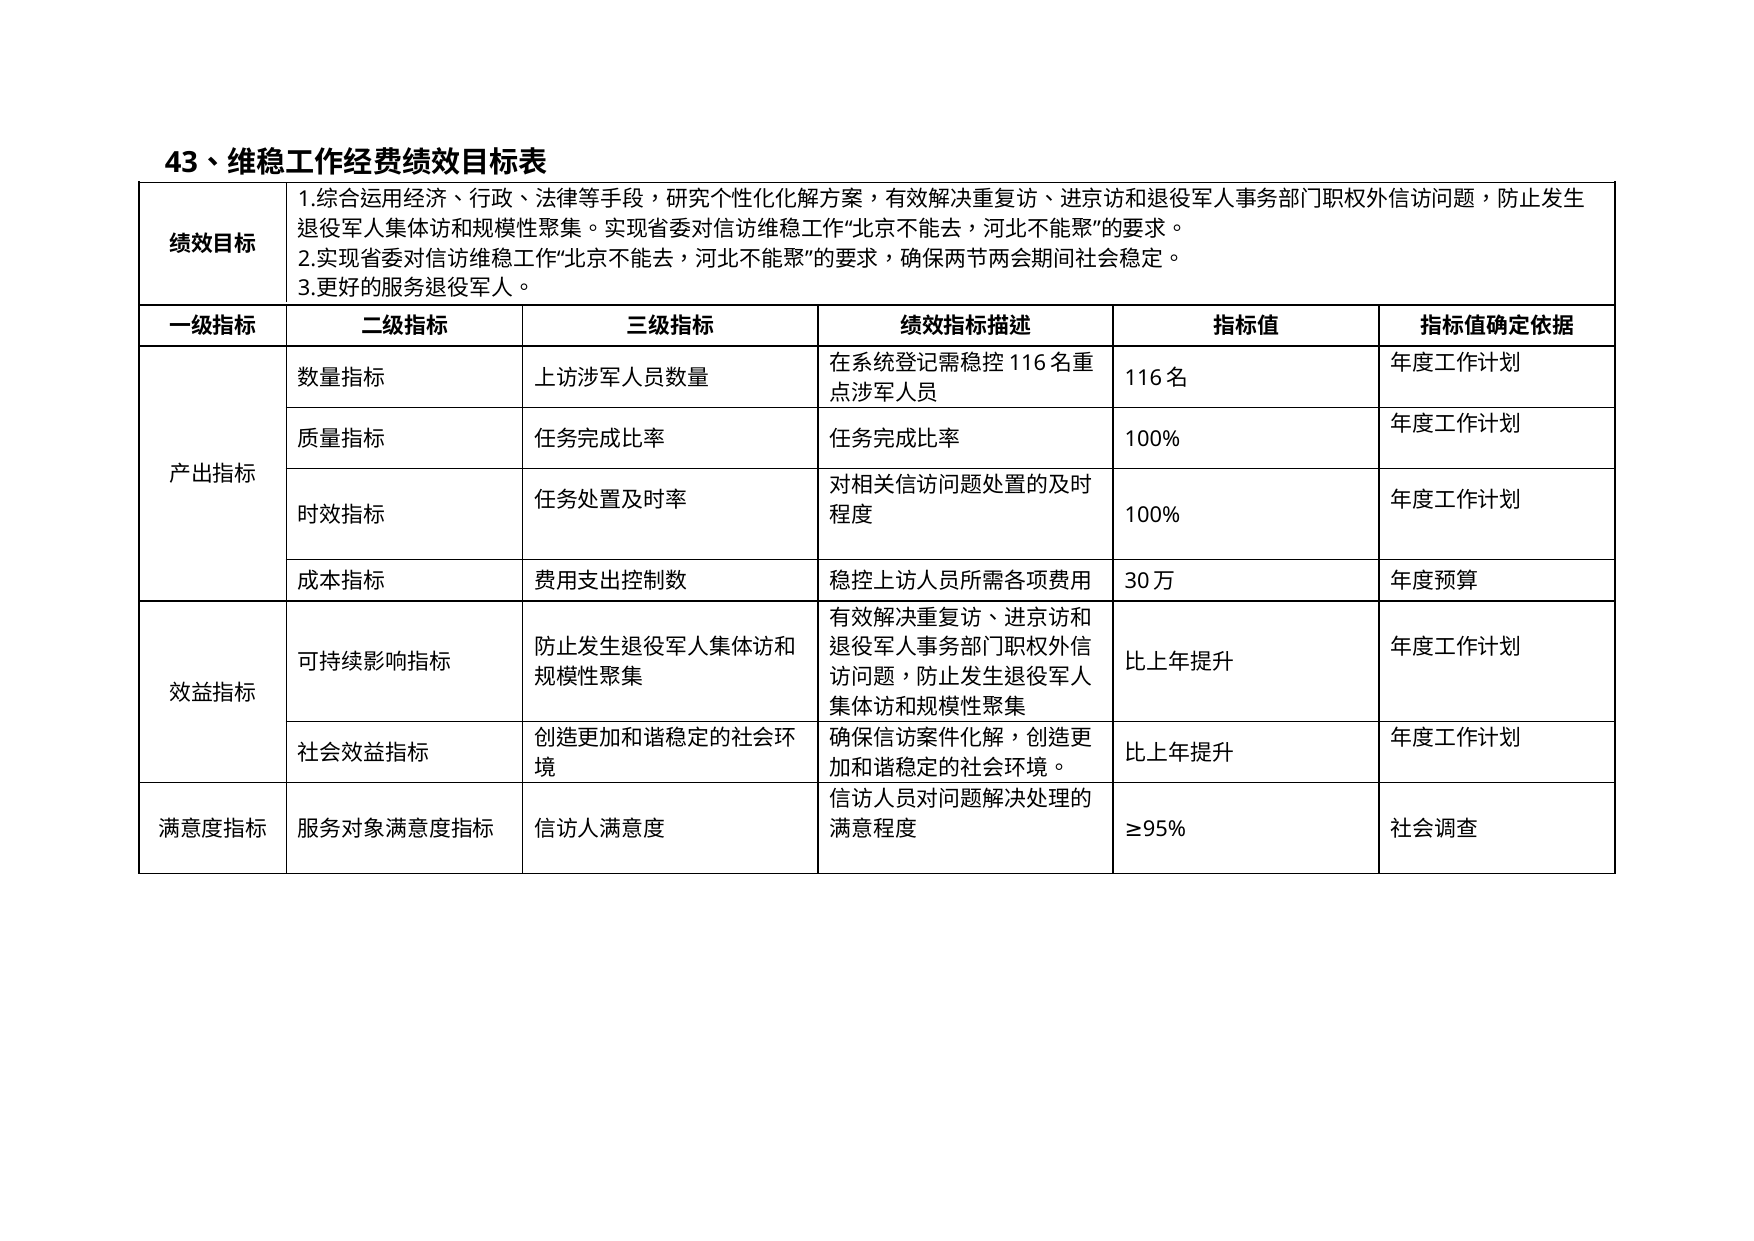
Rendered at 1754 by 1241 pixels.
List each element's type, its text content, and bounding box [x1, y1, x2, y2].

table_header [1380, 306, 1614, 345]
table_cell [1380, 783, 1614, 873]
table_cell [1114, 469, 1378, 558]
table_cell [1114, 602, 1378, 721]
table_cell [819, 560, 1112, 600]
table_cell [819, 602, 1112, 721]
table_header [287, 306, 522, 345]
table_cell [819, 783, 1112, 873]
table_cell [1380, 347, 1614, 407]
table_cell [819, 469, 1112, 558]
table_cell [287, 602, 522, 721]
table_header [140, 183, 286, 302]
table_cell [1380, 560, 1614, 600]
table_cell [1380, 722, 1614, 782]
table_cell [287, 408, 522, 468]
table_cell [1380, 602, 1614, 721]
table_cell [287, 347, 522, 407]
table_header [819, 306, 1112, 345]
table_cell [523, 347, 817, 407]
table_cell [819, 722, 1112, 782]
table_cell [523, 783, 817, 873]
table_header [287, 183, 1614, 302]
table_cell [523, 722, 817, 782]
text 43、维稳工作经费绩效目标表 [106, 142, 1648, 181]
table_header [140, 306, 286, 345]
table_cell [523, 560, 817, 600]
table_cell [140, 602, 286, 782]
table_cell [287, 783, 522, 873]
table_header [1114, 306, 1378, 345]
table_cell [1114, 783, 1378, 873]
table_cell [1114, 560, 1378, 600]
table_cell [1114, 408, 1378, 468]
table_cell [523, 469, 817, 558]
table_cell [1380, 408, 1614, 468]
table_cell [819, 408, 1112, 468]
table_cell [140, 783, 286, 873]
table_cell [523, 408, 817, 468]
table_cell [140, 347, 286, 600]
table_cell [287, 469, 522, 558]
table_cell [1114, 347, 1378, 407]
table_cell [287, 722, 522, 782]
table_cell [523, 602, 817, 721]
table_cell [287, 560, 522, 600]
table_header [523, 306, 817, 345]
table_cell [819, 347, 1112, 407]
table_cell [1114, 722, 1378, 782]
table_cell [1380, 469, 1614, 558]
